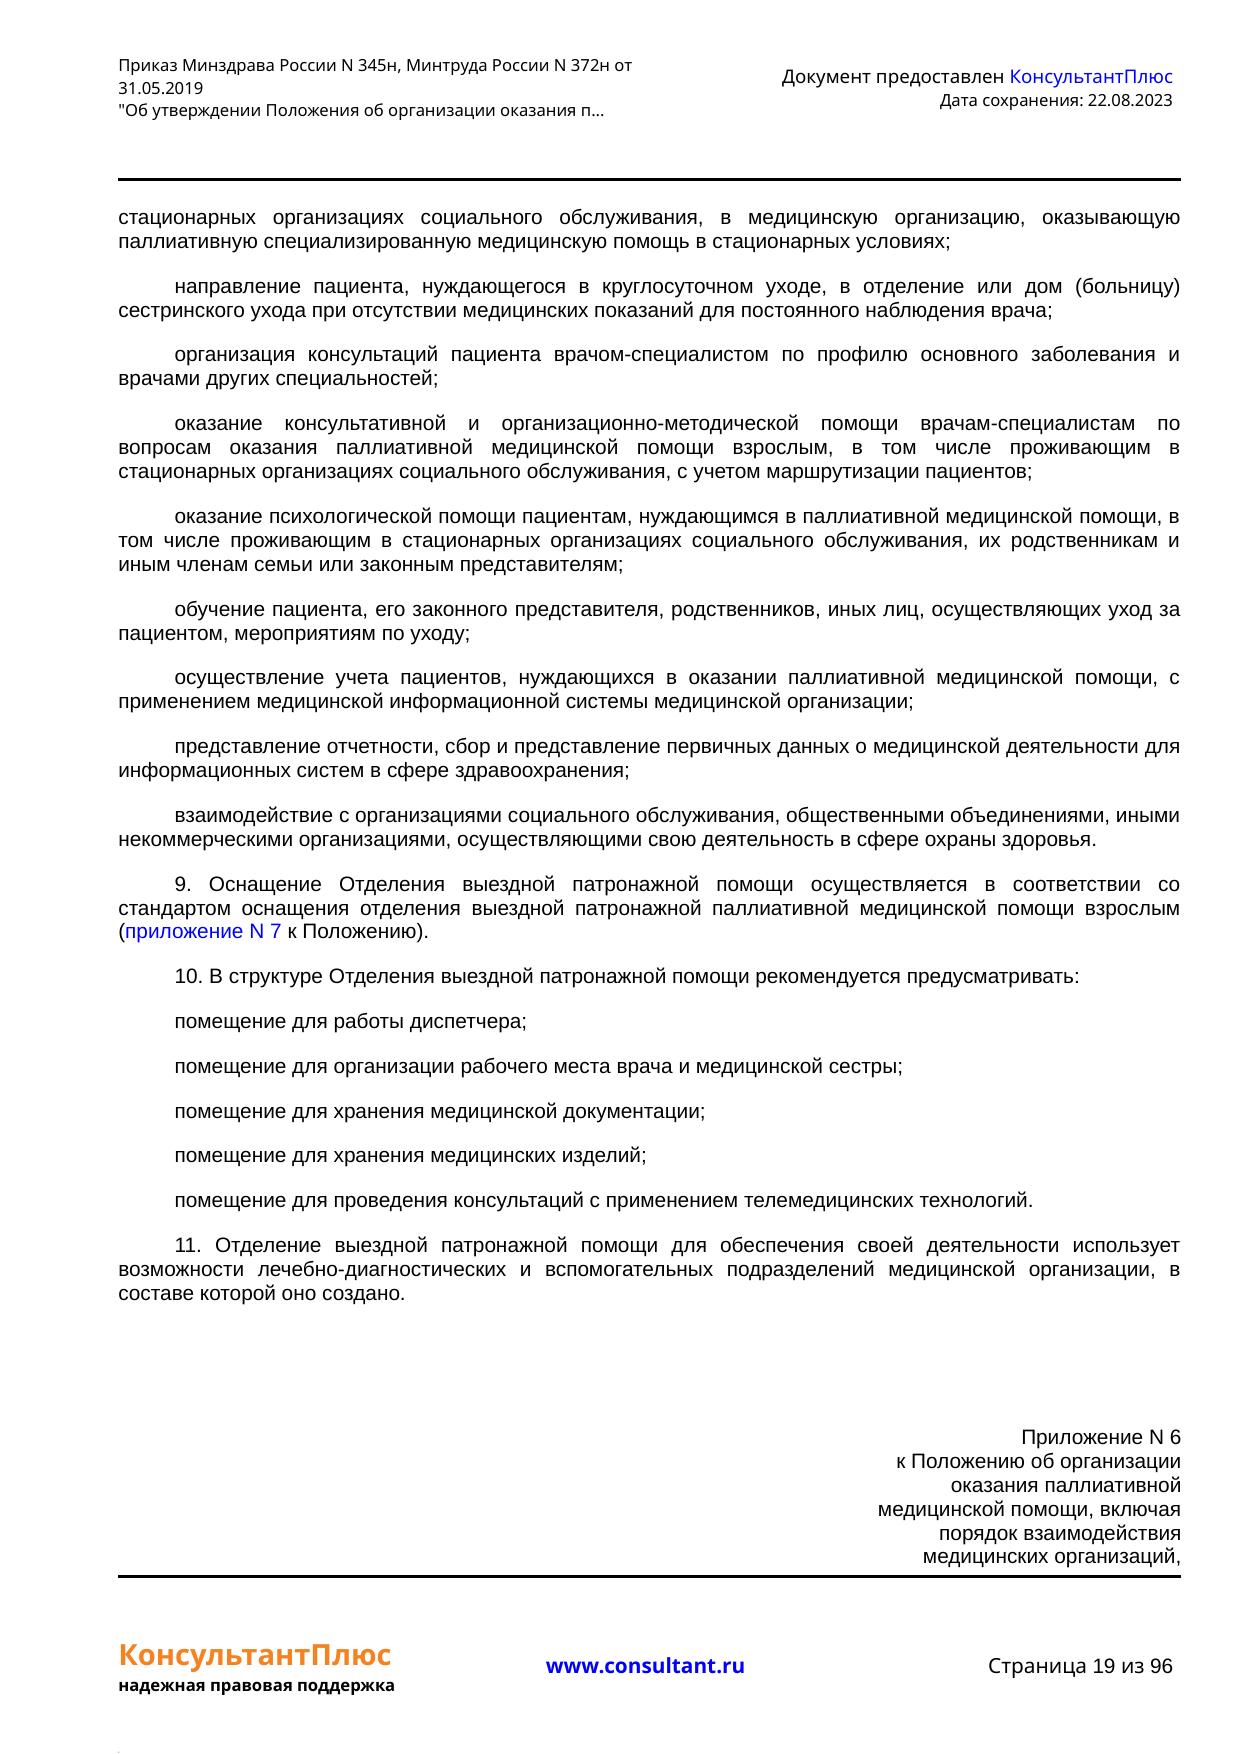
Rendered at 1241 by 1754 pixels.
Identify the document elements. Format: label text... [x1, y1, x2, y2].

text 10. В структуре Отделения выездной патронажной помощи рекомендуется предусматривать: [118, 964, 1181, 988]
text помещение для хранения медицинских изделий; [118, 1143, 1181, 1167]
text к Положению об организации [118, 1448, 1181, 1472]
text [118, 205, 1181, 253]
text 9. Оснащение Отделения выездной патронажной помощи осуществляется в соответствии со стандартом оснащения отделения выездной патронажной паллиативной медицинской помощи взрослым (приложение N 7 к Положению). [118, 871, 1181, 943]
text обучение пациента, его законного представителя, родственников, иных лиц, осуществляющих уход за пациентом, мероприятиям по уходу; [118, 596, 1181, 644]
text медицинских организаций, [118, 1544, 1181, 1568]
text организация консультаций пациента врачом-специалистом по профилю основного заболевания и врачами других специальностей; [118, 342, 1181, 390]
text помещение для работы диспетчера; [118, 1009, 1181, 1033]
text 11. Отделение выездной патронажной помощи для обеспечения своей деятельности использует возможности лечебно-диагностических и вспомогательных подразделений медицинской организации, в составе которой оно создано. [118, 1233, 1181, 1305]
text осуществление учета пациентов, нуждающихся в оказании паллиативной медицинской помощи, с применением медицинской информационной системы медицинской организации; [118, 665, 1181, 713]
text оказание психологической помощи пациентам, нуждающимся в паллиативной медицинской помощи, в том числе проживающим в стационарных организациях социального обслуживания, их родственникам и иным членам семьи или законным представителям; [118, 504, 1181, 576]
text взаимодействие с организациями социального обслуживания, общественными объединениями, иными некоммерческими организациями, осуществляющими свою деятельность в сфере охраны здоровья. [118, 803, 1181, 851]
text порядок взаимодействия [118, 1520, 1181, 1544]
text помещение для проведения консультаций с применением телемедицинских технологий. [118, 1188, 1181, 1212]
text направление пациента, нуждающегося в круглосуточном уходе, в отделение или дом (больницу) сестринского ухода при отсутствии медицинских показаний для постоянного наблюдения врача; [118, 273, 1181, 321]
text помещение для хранения медицинской документации; [118, 1098, 1181, 1122]
text представление отчетности, сбор и представление первичных данных о медицинской деятельности для информационных систем в сфере здравоохранения; [118, 734, 1181, 782]
text помещение для организации рабочего места врача и медицинской сестры; [118, 1054, 1181, 1078]
text медицинской помощи, включая [118, 1496, 1181, 1520]
text оказания паллиативной [118, 1472, 1181, 1496]
text Приложение N 6 [118, 1424, 1181, 1448]
text оказание консультативной и организационно-методической помощи врачам-специалистам по вопросам оказания паллиативной медицинской помощи взрослым, в том числе проживающим в стационарных организациях социального обслуживания, с учетом маршрутизации пациентов; [118, 411, 1181, 483]
